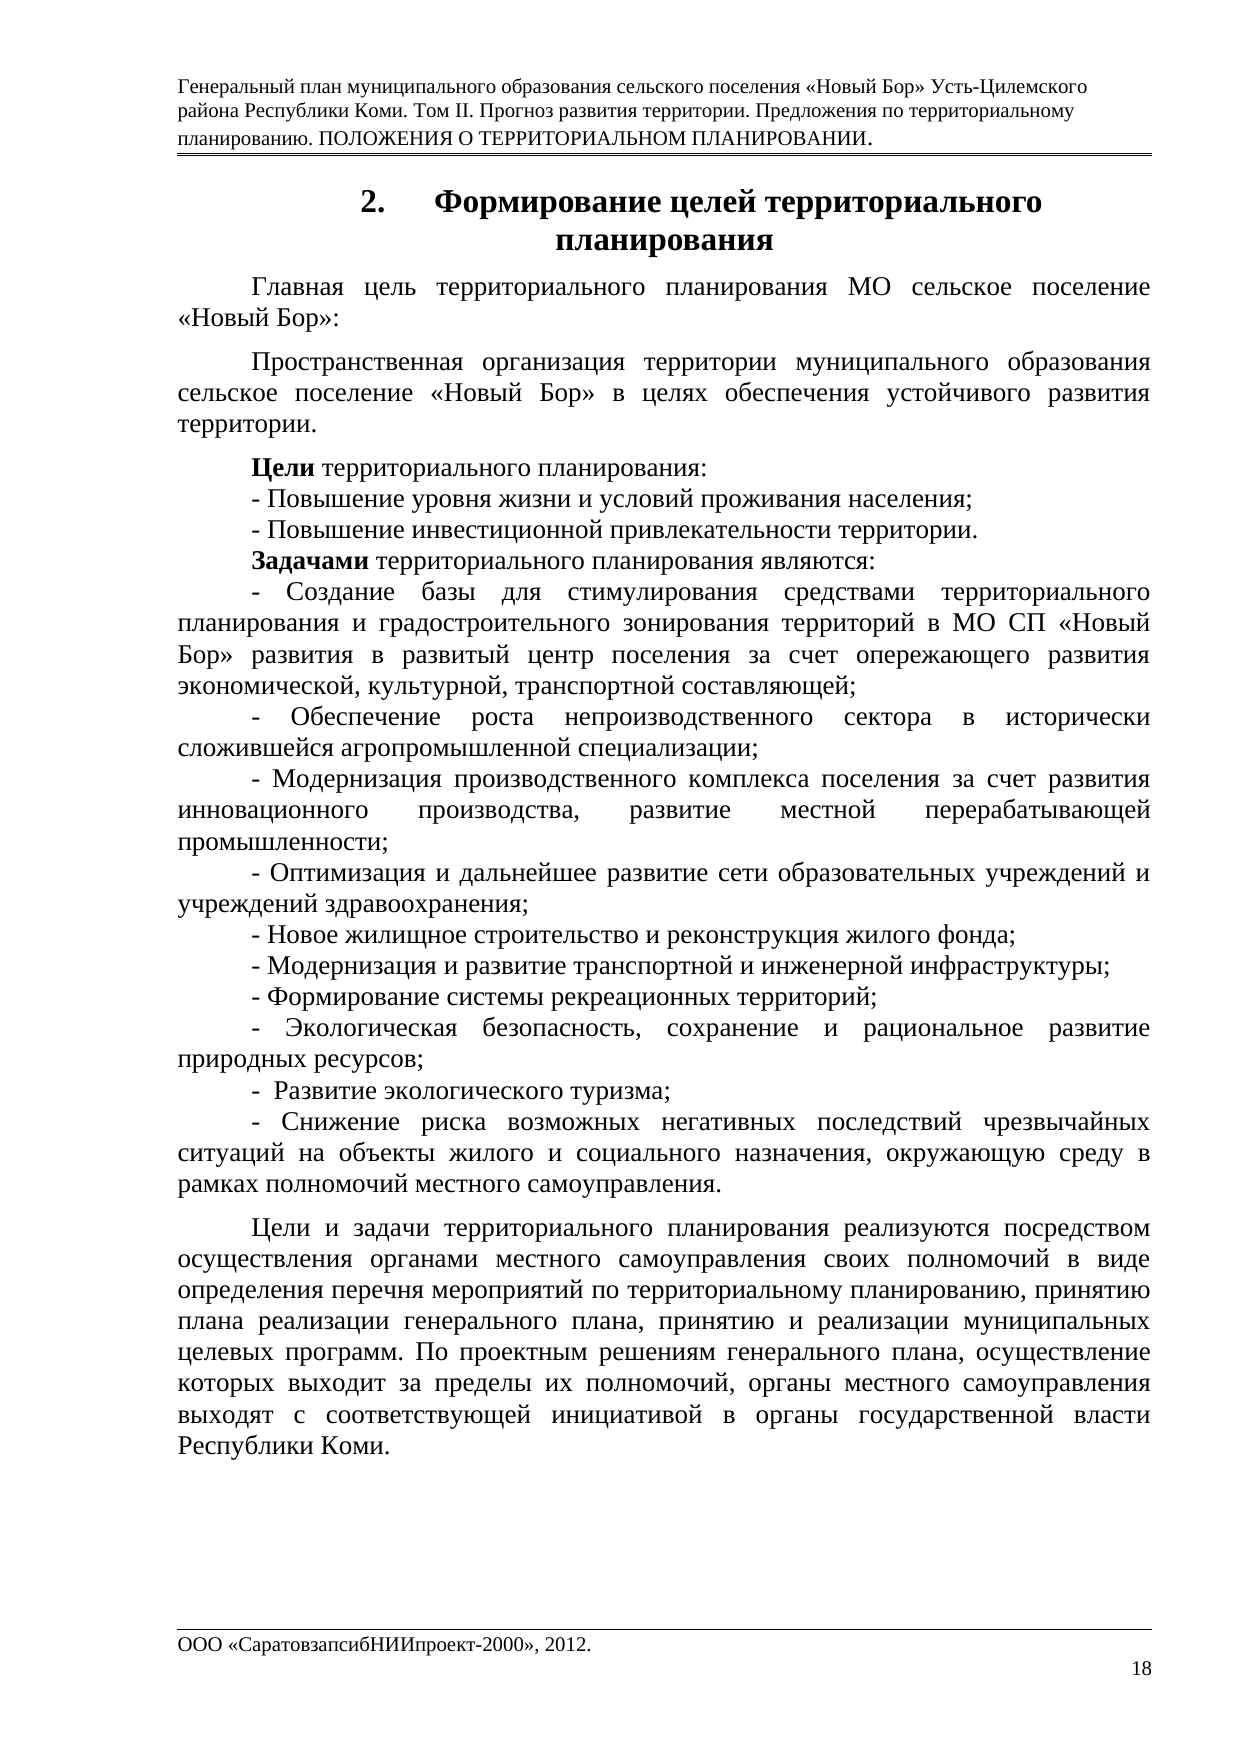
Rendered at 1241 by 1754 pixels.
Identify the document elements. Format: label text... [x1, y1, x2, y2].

text Задачами территориального планирования являются: [177, 544, 1152, 575]
text - Снижение риска возможных негативных последствий чрезвычайных ситуаций на объекты жилого и социального назначения, окружающую среду в рамках полномочий местного самоуправления. [177, 1105, 1152, 1198]
text - Повышение уровня жизни и условий проживания населения; [177, 482, 1152, 513]
text Цели и задачи территориального планирования реализуются посредством осуществления органами местного самоуправления своих полномочий в виде определения перечня мероприятий по территориальному планированию, принятию плана реализации генерального плана, принятию и реализации муниципальных целевых программ. По проектным решениям генерального плана, осуществление которых выходит за пределы их полномочий, органы местного самоуправления выходят с соответствующей инициативой в органы государственной власти Республики Коми. [177, 1211, 1152, 1460]
text - Оптимизация и дальнейшее развитие сети образовательных учреждений и учреждений здравоохранения; [177, 856, 1152, 918]
text - Модернизация и развитие транспортной и инженерной инфраструктуры; [177, 949, 1152, 980]
text - Развитие экологического туризма; [177, 1074, 1152, 1105]
text Главная цель территориального планирования МО сельское поселение «Новый Бор»: [177, 270, 1152, 332]
text - Создание базы для стимулирования средствами территориального планирования и градостроительного зонирования территорий в МО СП «Новый Бор» развития в развитый центр поселения за счет опережающего развития экономической, культурной, транспортной составляющей; [177, 575, 1152, 700]
text - Формирование системы рекреационных территорий; [177, 980, 1152, 1011]
text - Экологическая безопасность, сохранение и рациональное развитие природных ресурсов; [177, 1011, 1152, 1074]
text - Новое жилищное строительство и реконструкция жилого фонда; [177, 918, 1152, 949]
text - Обеспечение роста непроизводственного сектора в исторически сложившейся агропромышленной специализации; [177, 700, 1152, 762]
subtitle Формирование целей территориального планирования [177, 181, 1152, 258]
text - Модернизация производственного комплекса поселения за счет развития инновационного производства, развитие местной перерабатывающей промышленности; [177, 762, 1152, 856]
text - Повышение инвестиционной привлекательности территории. [177, 513, 1152, 544]
text Цели территориального планирования: [177, 451, 1152, 482]
text Пространственная организация территории муниципального образования сельское поселение «Новый Бор» в целях обеспечения устойчивого развития территории. [177, 345, 1152, 438]
